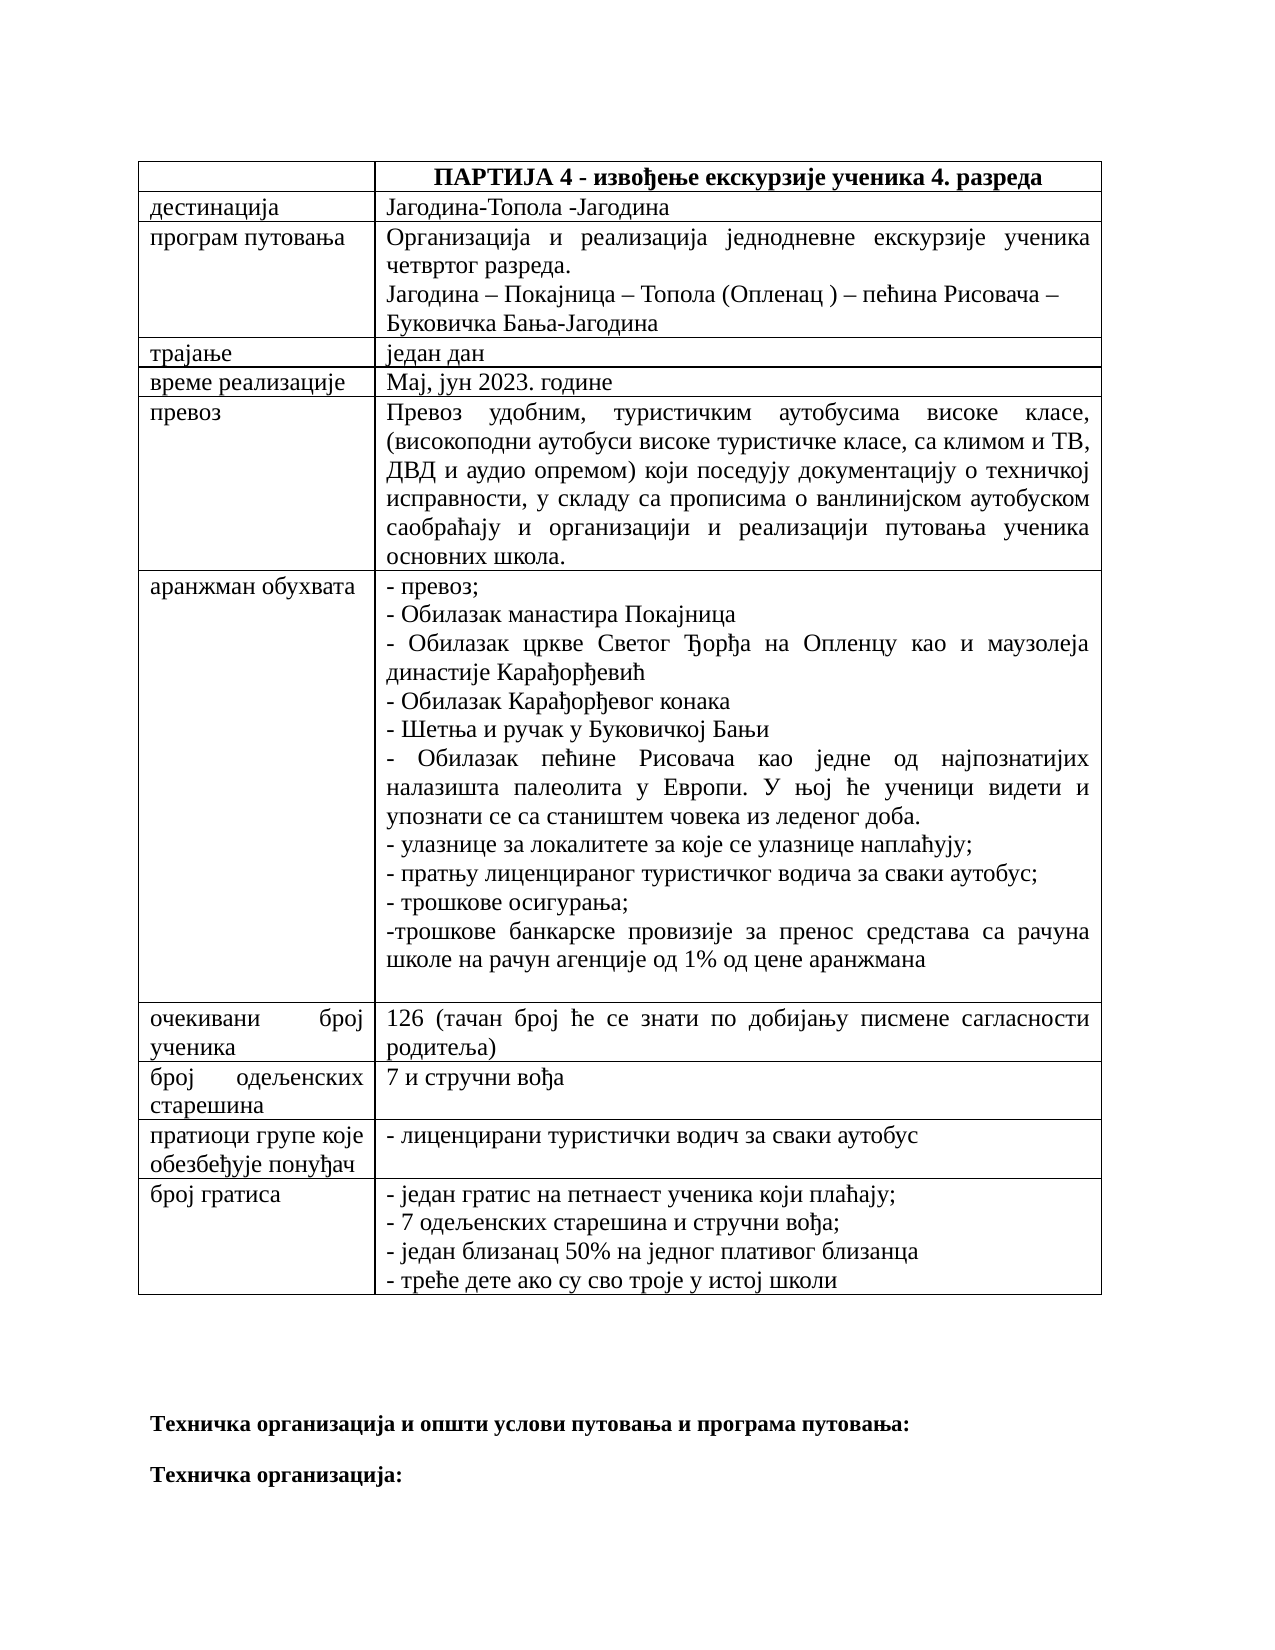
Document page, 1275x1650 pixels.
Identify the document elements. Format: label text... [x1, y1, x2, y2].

table_cell Организација и реализација једнодневне екскурзије ученика четвртог разреда. Јагодина – Покајница – Топола (Опленац ) – пећина Рисовача – Буковичка Бања-Јагодина [376, 222, 1101, 337]
table_cell трајање [139, 338, 374, 366]
table_cell - један гратис на петнаест ученика који плаћају; - 7 одељенских старешина и стручни вођа; - један близанац 50% на једног плативог близанца - треће дете ако су сво троје у истој школи [376, 1179, 1101, 1294]
table_cell аранжман обухвата [139, 571, 374, 1002]
table_cell - лиценцирани туристички водич за сваки аутобус [376, 1120, 1101, 1178]
table_cell програм путовања [139, 222, 374, 337]
text Техничка организација: [150, 1461, 1125, 1487]
table_cell пратиоци групе које обезбеђује понуђач [139, 1120, 374, 1178]
table_cell један дан [376, 338, 1101, 366]
table_cell време реализације [139, 368, 374, 396]
table_cell Превоз удобним, туристичким аутобусима високе класе, (високоподни аутобуси високе туристичке класе, са климом и ТВ, ДВД и аудио опремом) који поседују документацију о техничкој исправности, у складу са прописима о ванлинијском аутобуском саобраћају и организацији и реализацији путовања ученика основних школа. [376, 397, 1101, 570]
table_header [139, 162, 374, 191]
table_cell 126 (тачан број ће се знати по добијању писмене сагласности родитеља) [376, 1003, 1101, 1061]
table_cell Јагодина-Топола -Јагодина [376, 192, 1101, 221]
table_cell број гратиса [139, 1179, 374, 1294]
table_cell 7 и стручни вођа [376, 1062, 1101, 1119]
table_cell дестинација [139, 192, 374, 221]
table_cell превоз [139, 397, 374, 570]
table_cell број одељенских старешина [139, 1062, 374, 1119]
table_cell очекивани број ученика [139, 1003, 374, 1061]
text Техничка организација и општи услови путовања и програма путовања: [150, 1410, 1125, 1436]
table_cell Мај, јун 2023. године [376, 368, 1101, 396]
table_cell - превоз; - Обилазак манастира Покајница - Обилазак цркве Светог Ђорђа на Опленцу као и маузолеја династије Карађорђевић - Обилазак Карађорђевог конака - Шетња и ручак у Буковичкој Бањи - Обилазак пећине Рисовача као једне од најпознатијих налазишта палеолита у Европи. У њој ће ученици видети и упознати се са стаништем човека из леденог доба. - улазнице за локалитете за које се улазнице наплаћују; - пратњу лиценцираног туристичког водича за сваки аутобус; - трошкове осигурања; -трошкове банкарске провизије за пренос средстава са рачуна школе на рачун агенције од 1% од цене аранжмана [376, 571, 1101, 1002]
table_header ПАРТИЈА 4 - извођење екскурзије ученика 4. разреда [376, 162, 1101, 191]
